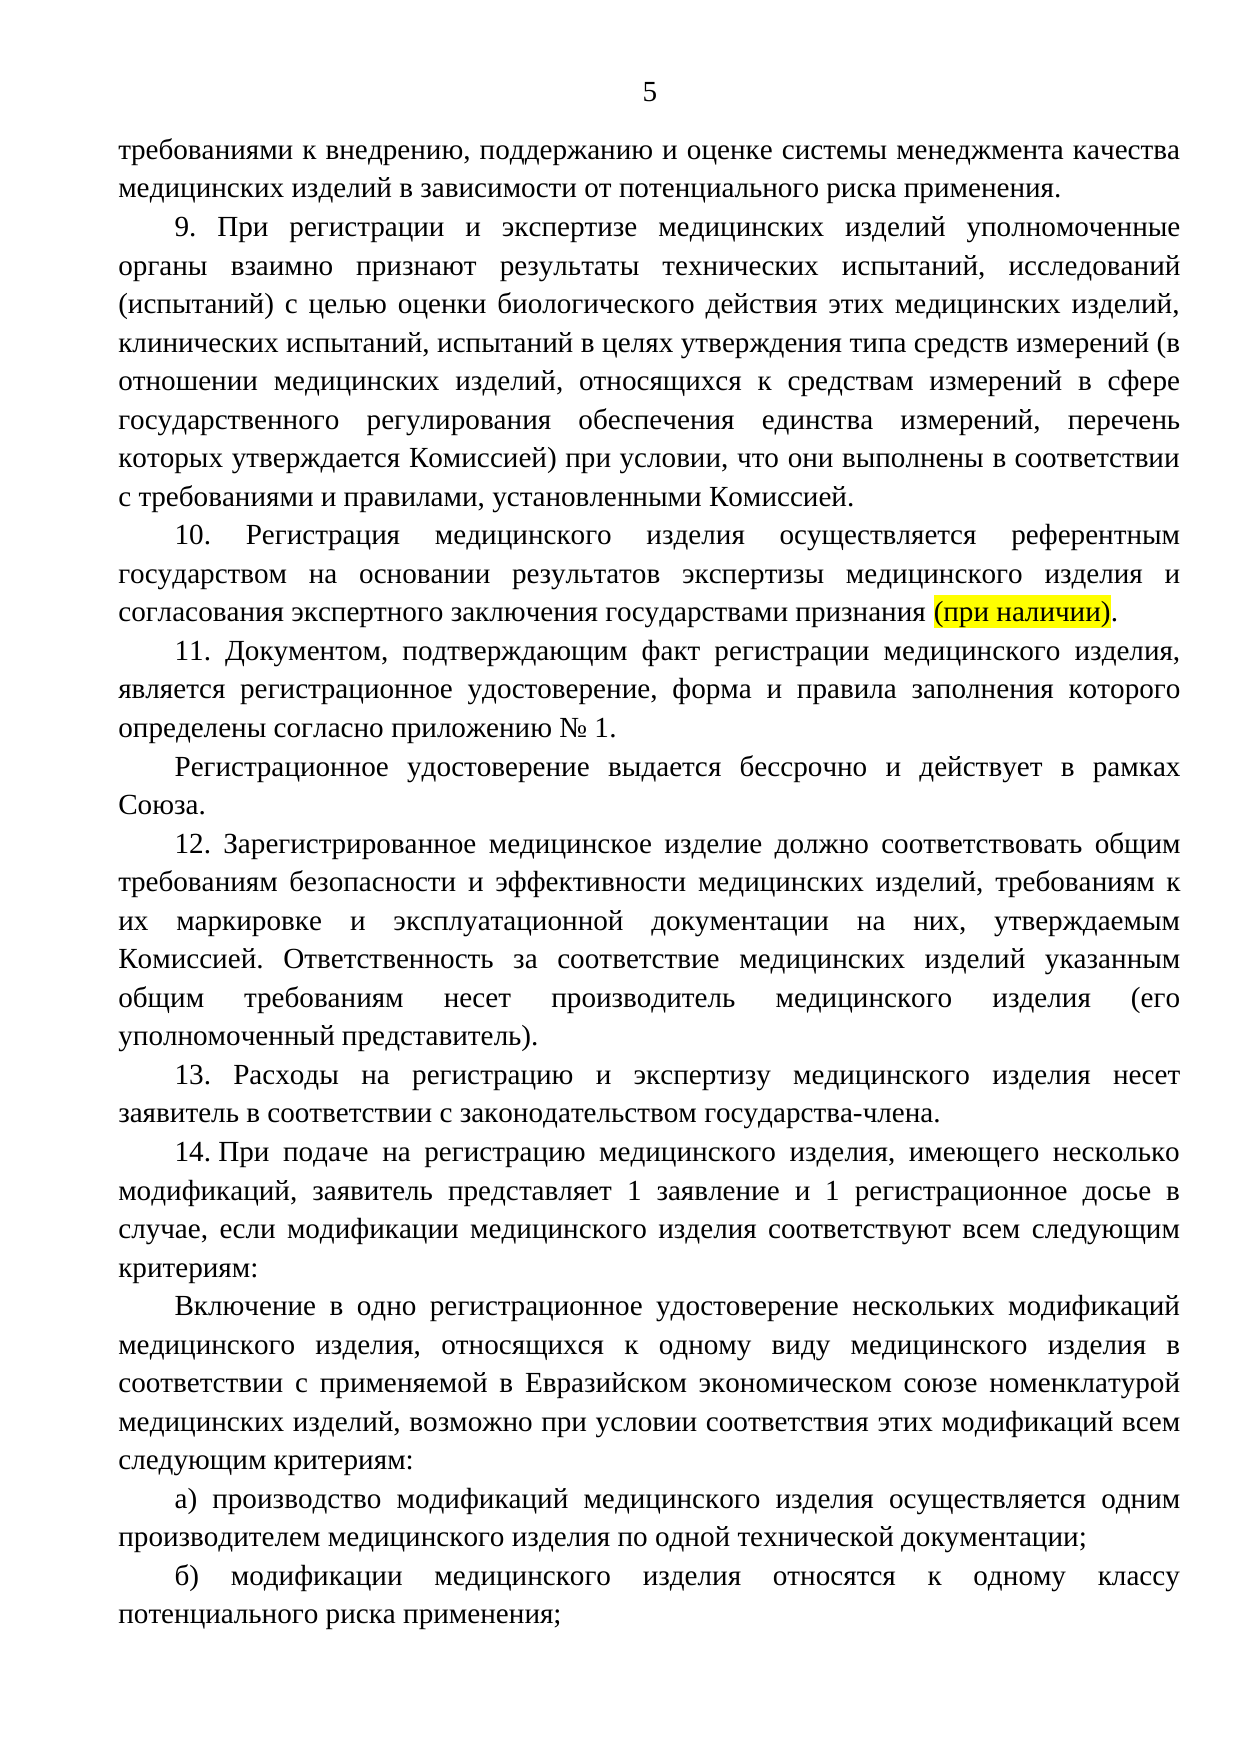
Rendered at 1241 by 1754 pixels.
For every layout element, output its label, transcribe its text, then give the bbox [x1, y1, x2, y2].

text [118, 132, 1181, 204]
text Регистрационное удостоверение выдается бессрочно и действует в рамках Союза. [118, 749, 1181, 821]
text 10. Регистрация медицинского изделия осуществляется референтным государством на основании результатов экспертизы медицинского изделия и согласования экспертного заключения государствами признания (при наличии). [118, 517, 1181, 628]
text 12. Зарегистрированное медицинское изделие должно соответствовать общим требованиям безопасности и эффективности медицинских изделий, требованиям к их маркировке и эксплуатационной документации на них, утверждаемым Комиссией. Ответственность за соответствие медицинских изделий указанным общим требованиям несет производитель медицинского изделия (его уполномоченный представитель). [118, 826, 1181, 1052]
text 14. При подаче на регистрацию медицинского изделия, имеющего несколько модификаций, заявитель представляет 1 заявление и 1 регистрационное досье в случае, если модификации медицинского изделия соответствуют всем следующим критериям: [118, 1134, 1181, 1283]
text Включение в одно регистрационное удостоверение нескольких модификаций медицинского изделия, относящихся к одному виду медицинского изделия в соответствии с применяемой в Евразийском экономическом союзе номенклатурой медицинских изделий, возможно при условии соответствия этих модификаций всем следующим критериям: [118, 1288, 1181, 1476]
text а) производство модификаций медицинского изделия осуществляется одним производителем медицинского изделия по одной технической документации; [118, 1481, 1181, 1553]
text б) модификации медицинского изделия относятся к одному классу потенциального риска применения; [118, 1558, 1181, 1630]
text 13. Расходы на регистрацию и экспертизу медицинского изделия несет заявитель в соответствии с законодательством государства-члена. [118, 1057, 1181, 1129]
text 9. При регистрации и экспертизе медицинских изделий уполномоченные органы взаимно признают результаты технических испытаний, исследований (испытаний) с целью оценки биологического действия этих медицинских изделий, клинических испытаний, испытаний в целях утверждения типа средств измерений (в отношении медицинских изделий, относящихся к средствам измерений в сфере государственного регулирования обеспечения единства измерений, перечень которых утверждается Комиссией) при условии, что они выполнены в соответствии с требованиями и правилами, установленными Комиссией. [118, 209, 1181, 512]
text 11. Документом, подтверждающим факт регистрации медицинского изделия, является регистрационное удостоверение, форма и правила заполнения которого определены согласно приложению № 1. [118, 633, 1181, 744]
